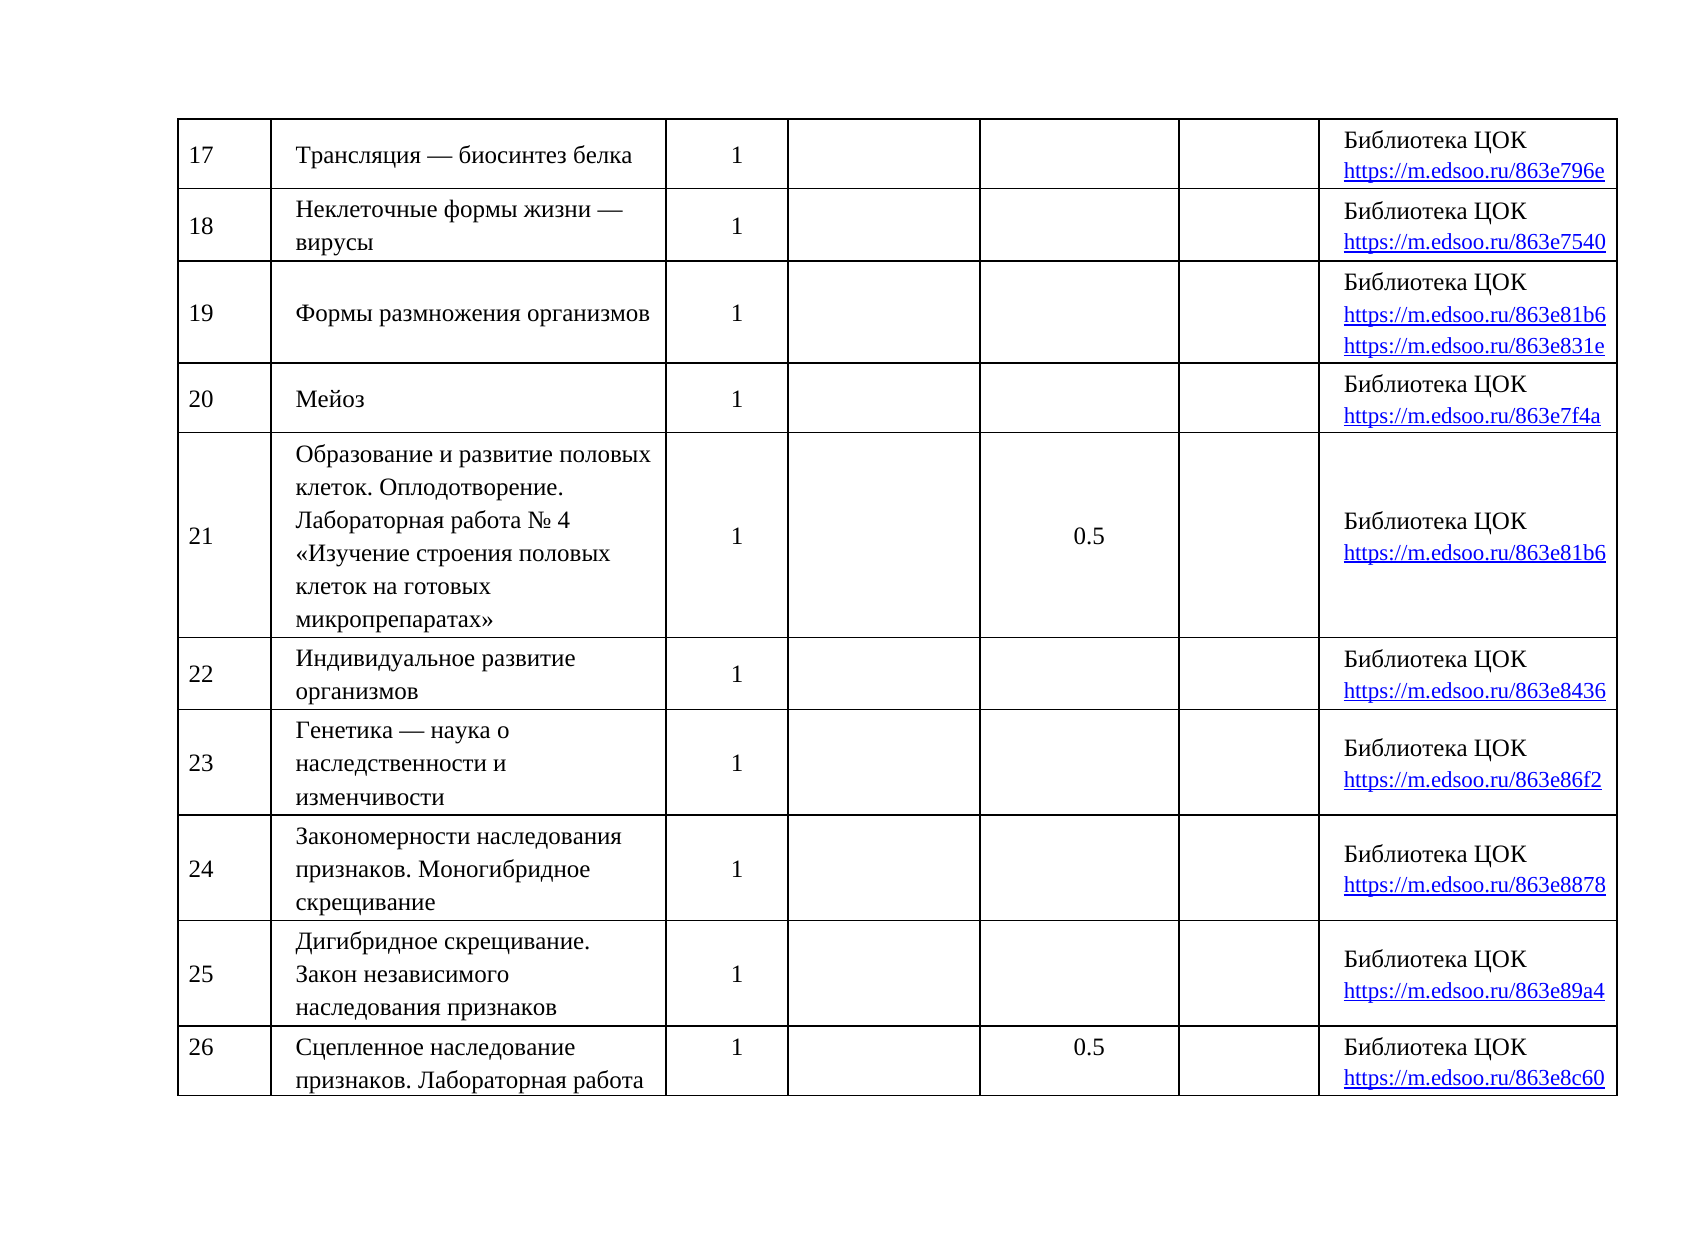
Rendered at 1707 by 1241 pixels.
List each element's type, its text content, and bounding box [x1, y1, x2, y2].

table_cell Мейоз [272, 364, 665, 432]
table_cell Библиотека ЦОК https://m.edsoo.ru/863e8878 [1320, 816, 1616, 919]
table_cell 1 [667, 1027, 787, 1094]
table_cell [789, 433, 979, 636]
table_cell Библиотека ЦОК https://m.edsoo.ru/863e7f4a [1320, 364, 1616, 432]
table_cell 23 [179, 710, 270, 814]
table_cell [981, 120, 1178, 188]
table_cell Библиотека ЦОК https://m.edsoo.ru/863e81b6 https://m.edsoo.ru/863e831e [1320, 262, 1616, 362]
table_cell 0.5 [981, 433, 1178, 636]
table_cell 1 [667, 921, 787, 1025]
table_cell 1 [667, 262, 787, 362]
table_cell Генетика — наука о наследственности и изменчивости [272, 710, 665, 814]
table_cell Библиотека ЦОК https://m.edsoo.ru/863e89a4 [1320, 921, 1616, 1025]
table_cell [789, 262, 979, 362]
table_cell Библиотека ЦОК https://m.edsoo.ru/863e86f2 [1320, 710, 1616, 814]
table_cell 1 [667, 638, 787, 709]
table_cell [1180, 189, 1318, 260]
table_cell 1 [667, 710, 787, 814]
table_cell [981, 816, 1178, 919]
table_cell [789, 710, 979, 814]
table_cell [1180, 638, 1318, 709]
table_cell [1320, 1027, 1616, 1094]
table_cell Закономерности наследования признаков. Моногибридное скрещивание [272, 816, 665, 919]
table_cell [1320, 120, 1616, 188]
table_cell [1180, 1027, 1318, 1094]
table_cell [1180, 120, 1318, 188]
table_cell 17 [179, 120, 270, 188]
table_cell 1 [667, 433, 787, 636]
table_cell 25 [179, 921, 270, 1025]
table_cell [1180, 921, 1318, 1025]
table_cell 1 [667, 364, 787, 432]
table_cell 0.5 [981, 1027, 1178, 1094]
table_cell 20 [179, 364, 270, 432]
table_cell [981, 189, 1178, 260]
table_cell Формы размножения организмов [272, 262, 665, 362]
table_cell Индивидуальное развитие организмов [272, 638, 665, 709]
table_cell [272, 1027, 665, 1094]
table_cell [981, 638, 1178, 709]
table_cell [981, 710, 1178, 814]
table_cell 21 [179, 433, 270, 636]
table_cell Неклеточные формы жизни — вирусы [272, 189, 665, 260]
table_cell 26 [179, 1027, 270, 1094]
table_cell [1180, 816, 1318, 919]
table_cell [1180, 710, 1318, 814]
table_cell 1 [667, 189, 787, 260]
table_cell 18 [179, 189, 270, 260]
table_cell [981, 921, 1178, 1025]
table_cell Трансляция — биосинтез белка [272, 120, 665, 188]
table_cell [1180, 364, 1318, 432]
table_cell 22 [179, 638, 270, 709]
table_cell 24 [179, 816, 270, 919]
table_cell [789, 638, 979, 709]
table_cell [789, 816, 979, 919]
table_cell Библиотека ЦОК https://m.edsoo.ru/863e7540 [1320, 189, 1616, 260]
table_cell 19 [179, 262, 270, 362]
table_cell 1 [667, 120, 787, 188]
table_cell [789, 921, 979, 1025]
table_cell [789, 364, 979, 432]
table_cell 1 [667, 816, 787, 919]
table_cell [981, 262, 1178, 362]
table_cell [789, 1027, 979, 1094]
table_cell [789, 120, 979, 188]
table_cell Библиотека ЦОК https://m.edsoo.ru/863e8436 [1320, 638, 1616, 709]
table_cell [1180, 433, 1318, 636]
table_cell [1180, 262, 1318, 362]
table_cell Библиотека ЦОК https://m.edsoo.ru/863e81b6 [1320, 433, 1616, 636]
table_cell [981, 364, 1178, 432]
table_cell Дигибридное скрещивание. Закон независимого наследования признаков [272, 921, 665, 1025]
table_cell [789, 189, 979, 260]
table_cell Образование и развитие половых клеток. Оплодотворение. Лабораторная работа № 4 «Изучение строения половых клеток на готовых микропрепаратах» [272, 433, 665, 636]
